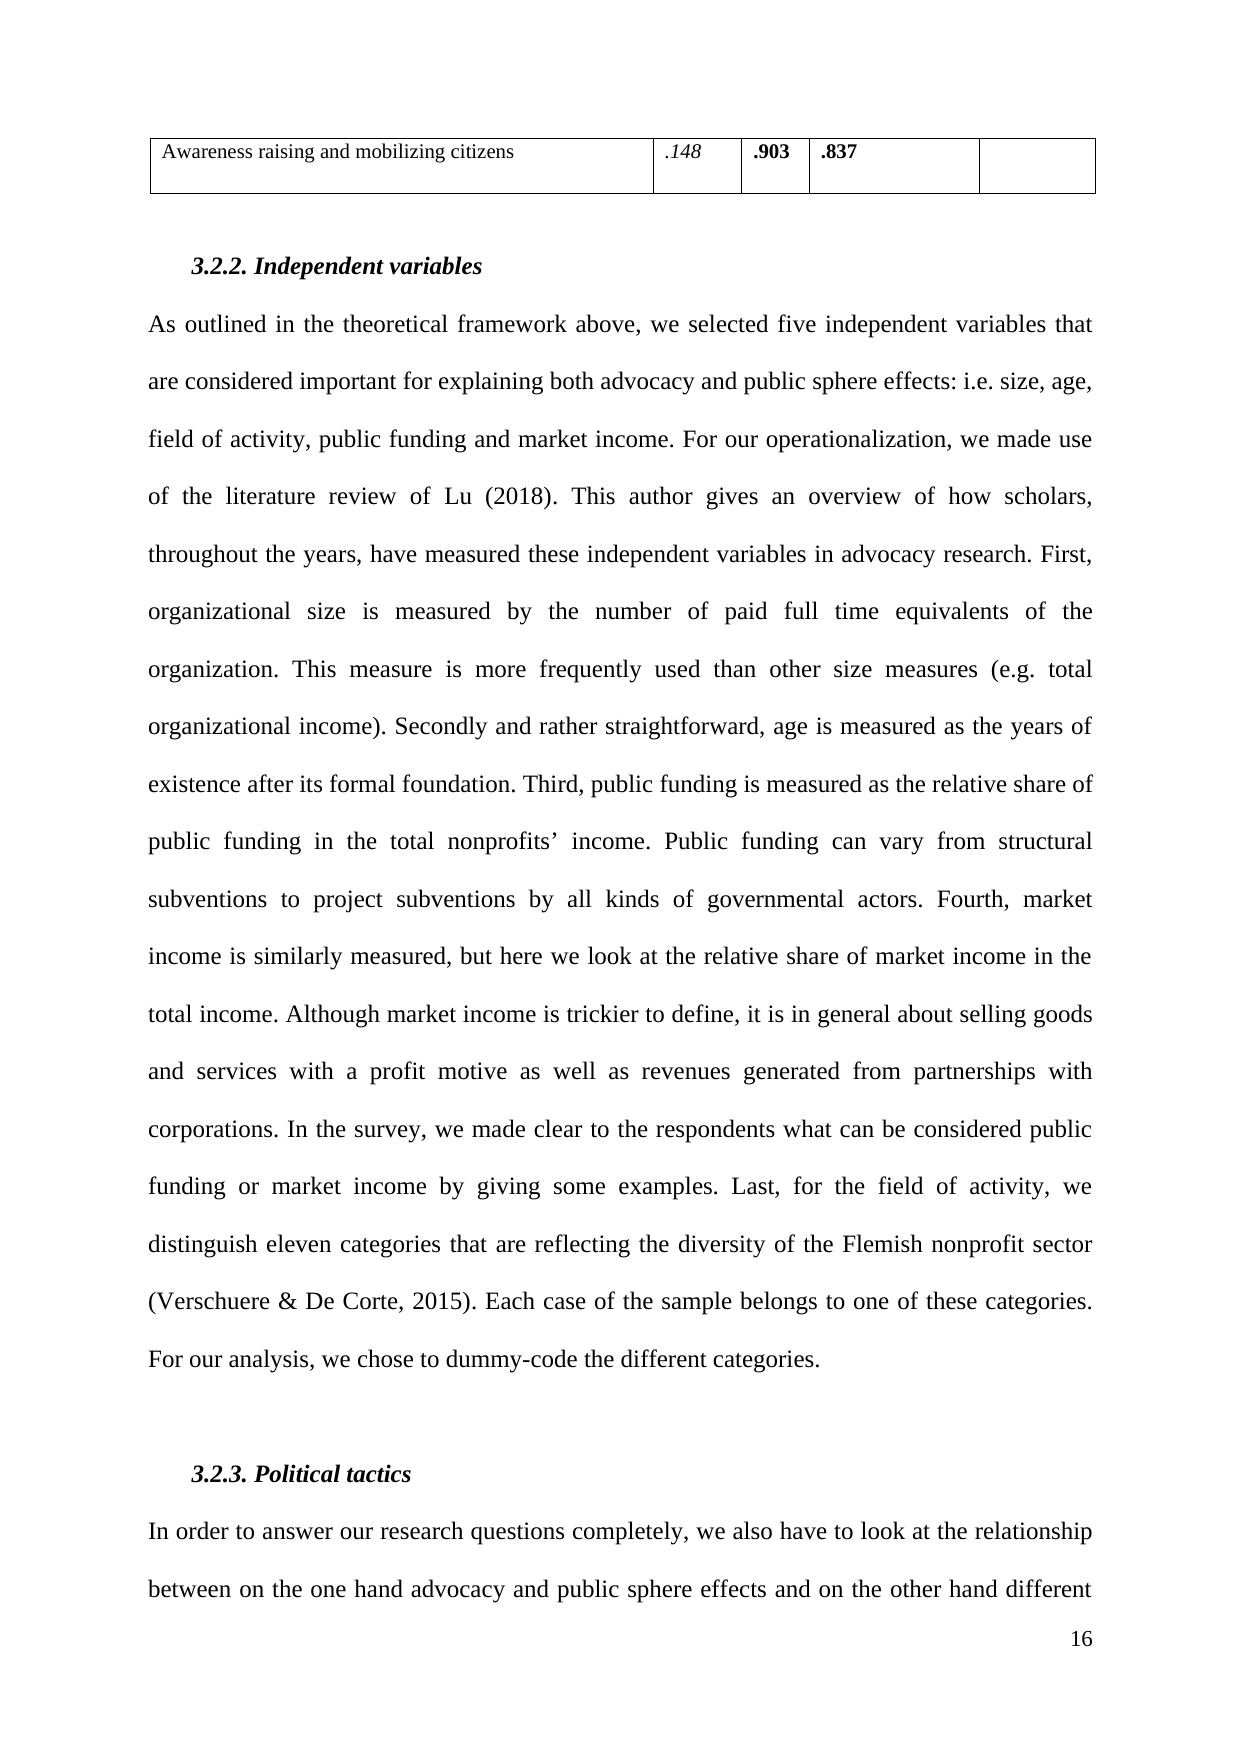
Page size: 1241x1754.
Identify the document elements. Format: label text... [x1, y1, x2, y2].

table_cell .837 [810, 139, 979, 193]
table_cell .903 [742, 139, 809, 193]
text As outlined in the theoretical framework above, we selected five independent variables that are considered important for explaining both advocacy and public sphere effects: i.e. size, age, field of activity, public funding and market income. For our operationalization, we made use of the literature review of Lu (2018). This author gives an overview of how scholars, throughout the years, have measured these independent variables in advocacy research. First, organizational size is measured by the number of paid full time equivalents of the organization. This measure is more frequently used than other size measures (e.g. total organizational income). Secondly and rather straightforward, age is measured as the years of existence after its formal foundation. Third, public funding is measured as the relative share of public funding in the total nonprofits’ income. Public funding can vary from structural subventions to project subventions by all kinds of governmental actors. Fourth, market income is similarly measured, but here we look at the relative share of market income in the total income. Although market income is trickier to define, it is in general about selling goods and services with a profit motive as well as revenues generated from partnerships with corporations. In the survey, we made clear to the respondents what can be considered public funding or market income by giving some examples. Last, for the field of activity, we distinguish eleven categories that are reflecting the diversity of the Flemish nonprofit sector (Verschuere & De Corte, 2015). Each case of the sample belongs to one of these categories. For our analysis, we chose to dummy-code the different categories. [148, 309, 1093, 1372]
table_cell .148 [654, 139, 741, 193]
table_cell Awareness raising and mobilizing citizens [151, 139, 653, 193]
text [148, 1516, 1093, 1602]
subtitle 3.2.2. Independent variables [191, 251, 1105, 280]
subtitle 3.2.3. Political tactics [191, 1459, 1105, 1487]
table_cell [980, 139, 1095, 193]
